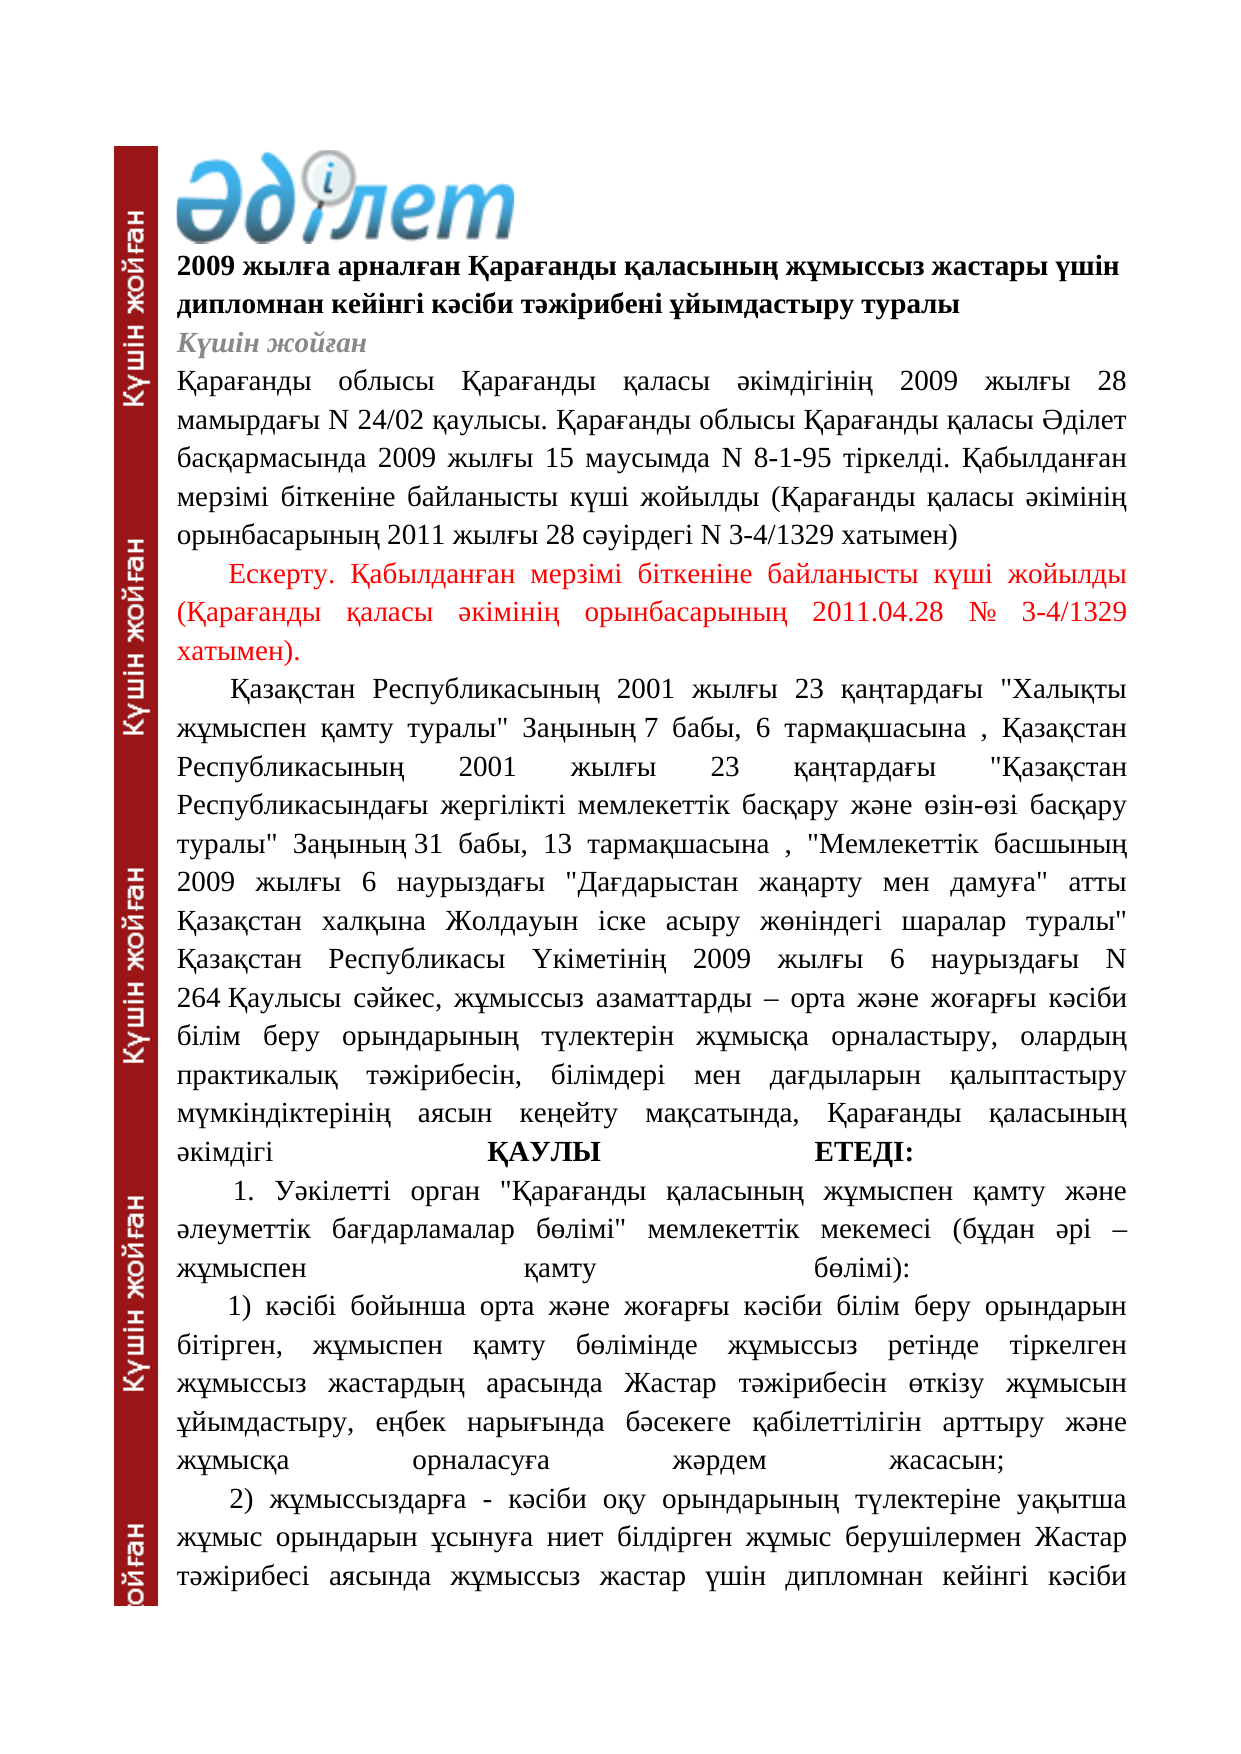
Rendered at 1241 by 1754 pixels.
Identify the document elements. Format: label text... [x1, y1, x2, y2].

text 2009 жылға арналған Қарағанды қаласының жұмыссыз жастары үшін дипломнан кейінгі кәсіби тәжірибені ұйымдастыру туралы [112, 248, 1128, 320]
text Ескерту. Қабылданған мерзімі біткеніне байланысты күші жойылды (Қарағанды қаласы әкімінің орынбасарының 2011.04.28 № 3-4/1329 хатымен). [112, 556, 1128, 667]
picture [114, 1592, 158, 1606]
picture [114, 358, 158, 363]
picture [114, 551, 158, 556]
text Күшін жойған [112, 325, 1128, 358]
picture [114, 667, 158, 672]
picture [176, 150, 515, 244]
text Қарағанды облысы Қарағанды қаласы әкімдігінің 2009 жылғы 28 мамырдағы N 24/02 қаулысы. Қарағанды облысы Қарағанды қаласы Әділет басқармасында 2009 жылғы 15 маусымда N 8-1-95 тіркелді. Қабылданған мерзімі біткеніне байланысты күші жойылды (Қарағанды қаласы әкімінің орынбасарының 2011 жылғы 28 сәуірдегі N 3-4/1329 хатымен) [112, 363, 1128, 551]
picture [114, 320, 158, 325]
picture [114, 146, 158, 248]
